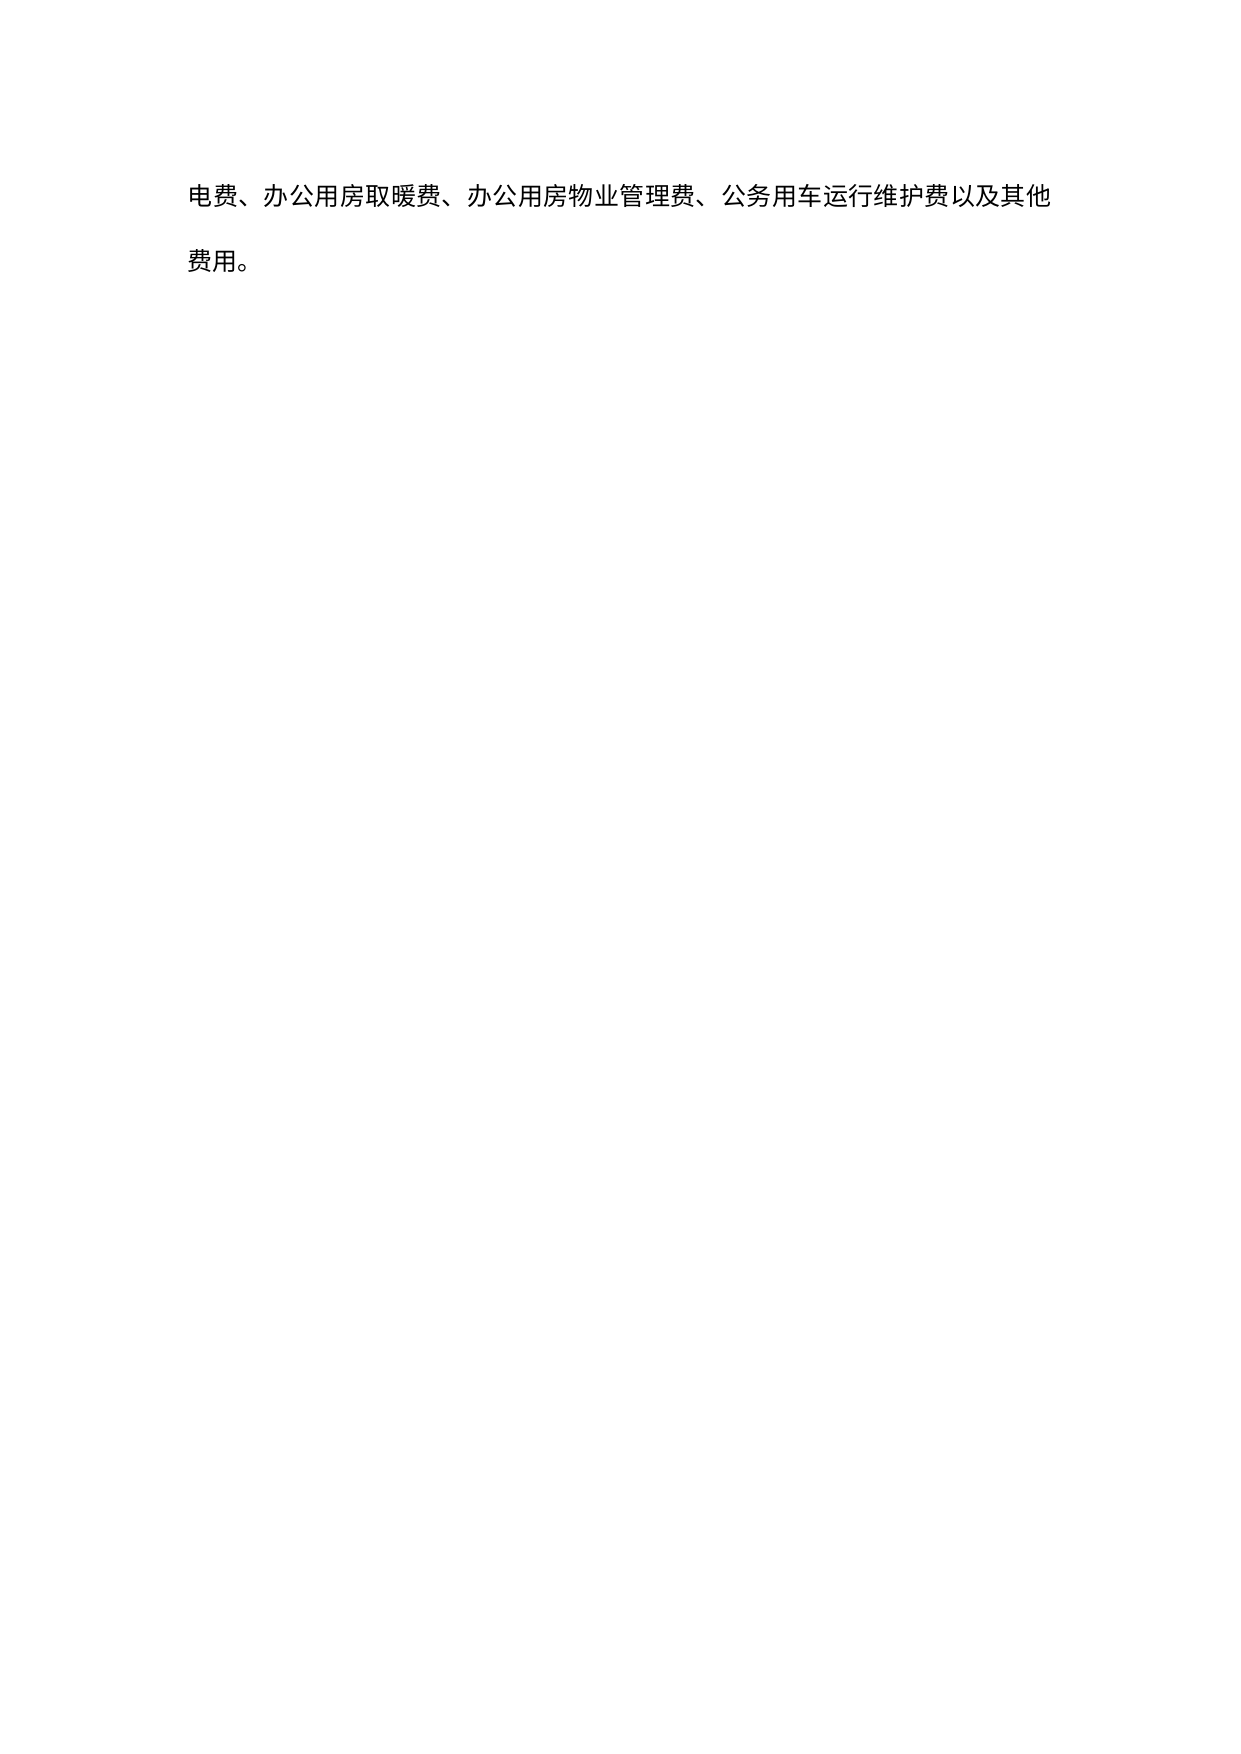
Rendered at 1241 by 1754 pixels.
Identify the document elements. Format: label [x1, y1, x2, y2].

text [187, 162, 1053, 292]
